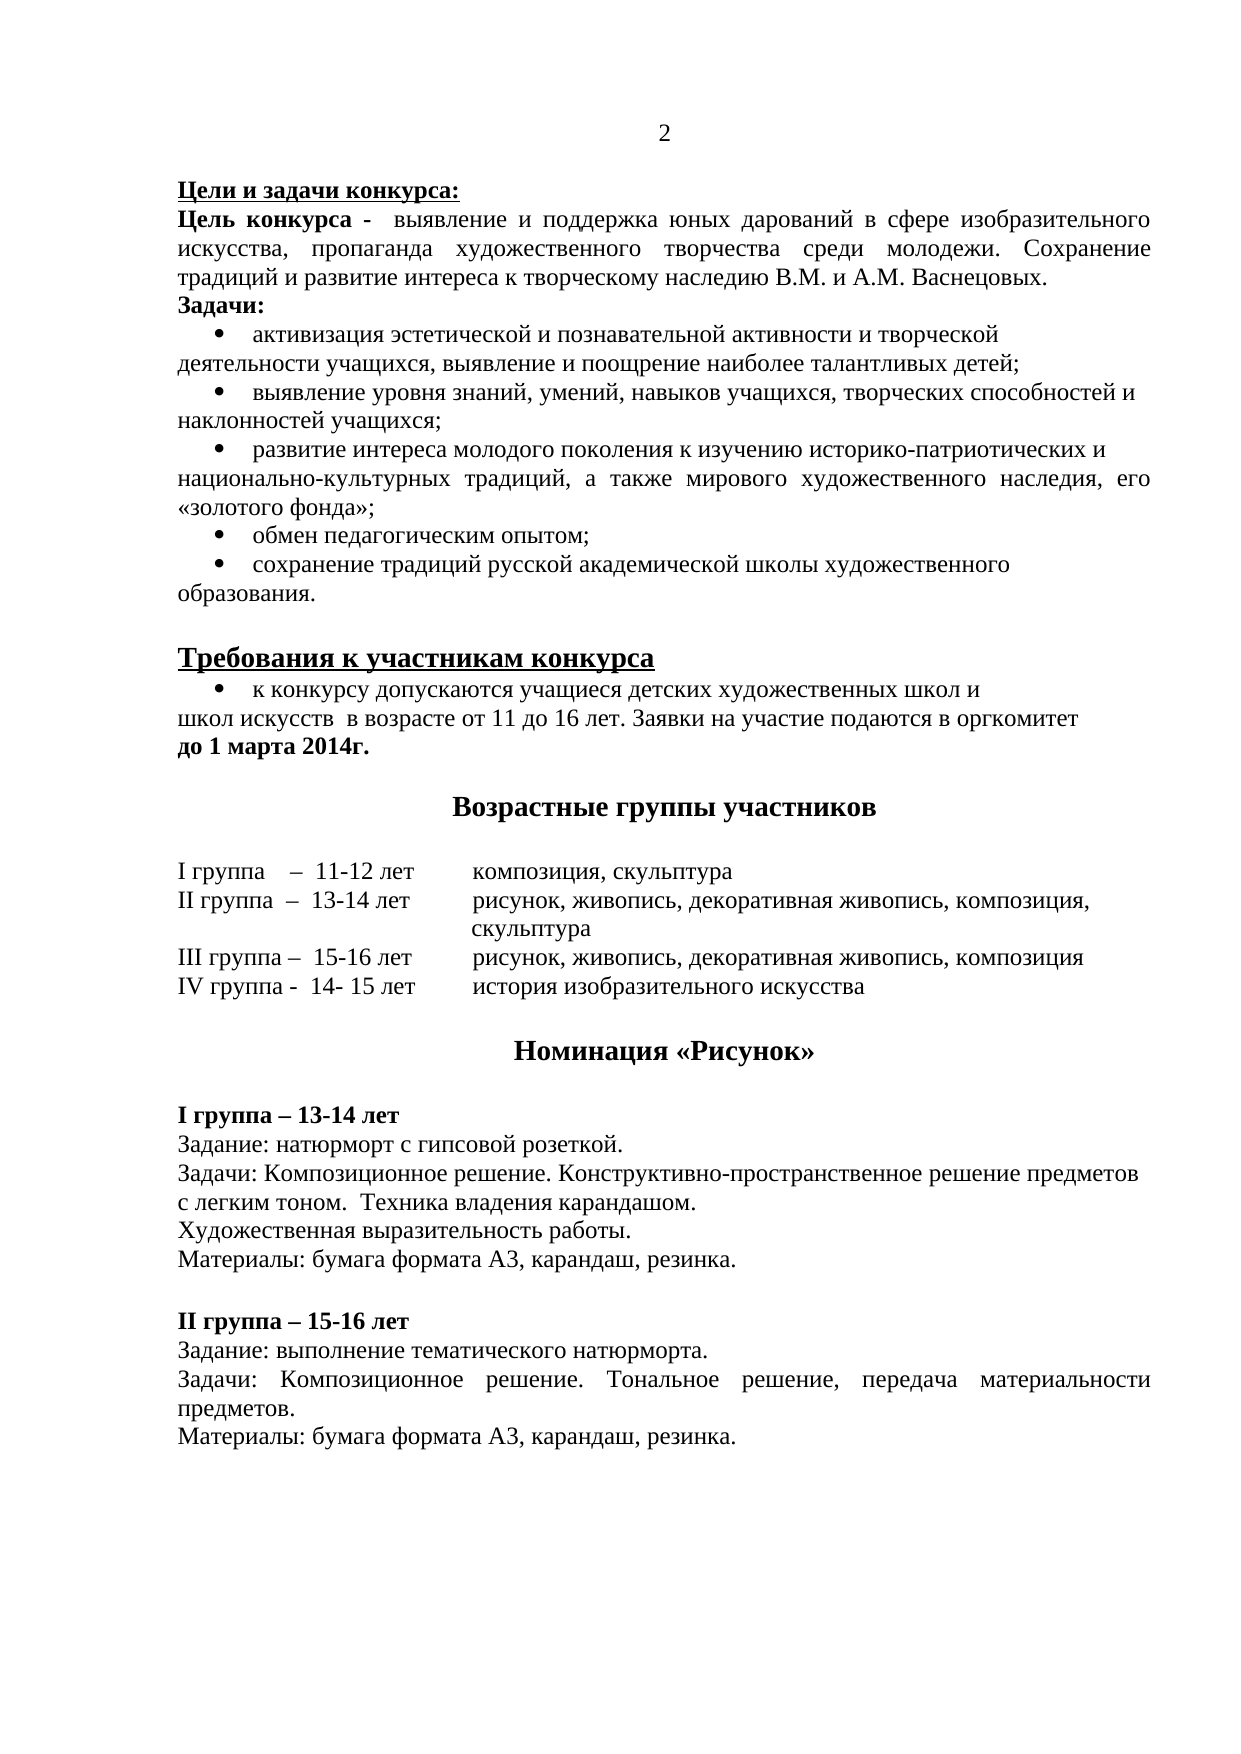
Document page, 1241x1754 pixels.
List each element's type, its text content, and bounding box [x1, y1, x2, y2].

text школ искусств в возрасте от 11 до 16 лет. Заявки на участие подаются в оргкомитет [177, 703, 1152, 731]
text наклонностей учащихся; [177, 406, 1152, 434]
text Задачи: [177, 291, 1152, 319]
text деятельности учащихся, выявление и поощрение наиболее талантливых детей; [177, 348, 1152, 377]
text I группа – 11-12 лет композиция, скульптура [177, 856, 1152, 885]
text национально-культурных традиций, а также мирового художественного наследия, его «золотого фонда»; [177, 463, 1152, 521]
text Задание: натюрморт с гипсовой розеткой. [177, 1129, 1152, 1158]
list сохранение традиций русской академической школы художественного [215, 549, 1152, 578]
text Материалы: бумага формата А3, карандаш, резинка. [177, 1244, 1152, 1273]
text Задачи: Композиционное решение. Тональное решение, передача материальности предметов. [177, 1364, 1152, 1421]
text 2 [177, 118, 1152, 147]
text Требования к участникам конкурса [177, 640, 1152, 674]
text Цель конкурса - выявление и поддержка юных дарований в сфере изобразительного искусства, пропаганда художественного творчества среди молодежи. Сохранение традиций и развитие интереса к творческому наследию В.М. и А.М. Васнецовых. [177, 204, 1152, 291]
text Номинация «Рисунок» [177, 1033, 1152, 1067]
text до 1 марта 2014г. [177, 731, 1152, 760]
text Задание: выполнение тематического натюрморта. [177, 1335, 1152, 1364]
text Задачи: Композиционное решение. Конструктивно-пространственное решение предметов [177, 1158, 1152, 1187]
text Цели и задачи конкурса: [177, 176, 1152, 204]
text II группа – 15-16 лет [177, 1306, 1152, 1335]
list выявление уровня знаний, умений, навыков учащихся, творческих способностей и [215, 377, 1152, 406]
text I группа – 13-14 лет [177, 1100, 1152, 1129]
text Материалы: бумага формата А3, карандаш, резинка. [177, 1421, 1152, 1450]
text Художественная выразительность работы. [177, 1215, 1152, 1244]
list обмен педагогическим опытом; [215, 521, 1152, 549]
text образования. [177, 578, 1152, 607]
text скульптура [177, 913, 1152, 942]
text II группа – 13-14 лет рисунок, живопись, декоративная живопись, композиция, [177, 885, 1152, 913]
text IV группа - 14- 15 лет история изобразительного искусства [177, 971, 1152, 1000]
list к конкурсу допускаются учащиеся детских художественных школ и [215, 674, 1152, 703]
text с легким тоном. Техника владения карандашом. [177, 1187, 1152, 1215]
list развитие интереса молодого поколения к изучению историко-патриотических и [215, 434, 1152, 463]
text Возрастные группы участников [177, 789, 1152, 822]
list активизация эстетической и познавательной активности и творческой [215, 319, 1152, 348]
text III группа – 15-16 лет рисунок, живопись, декоративная живопись, композиция [177, 942, 1152, 971]
